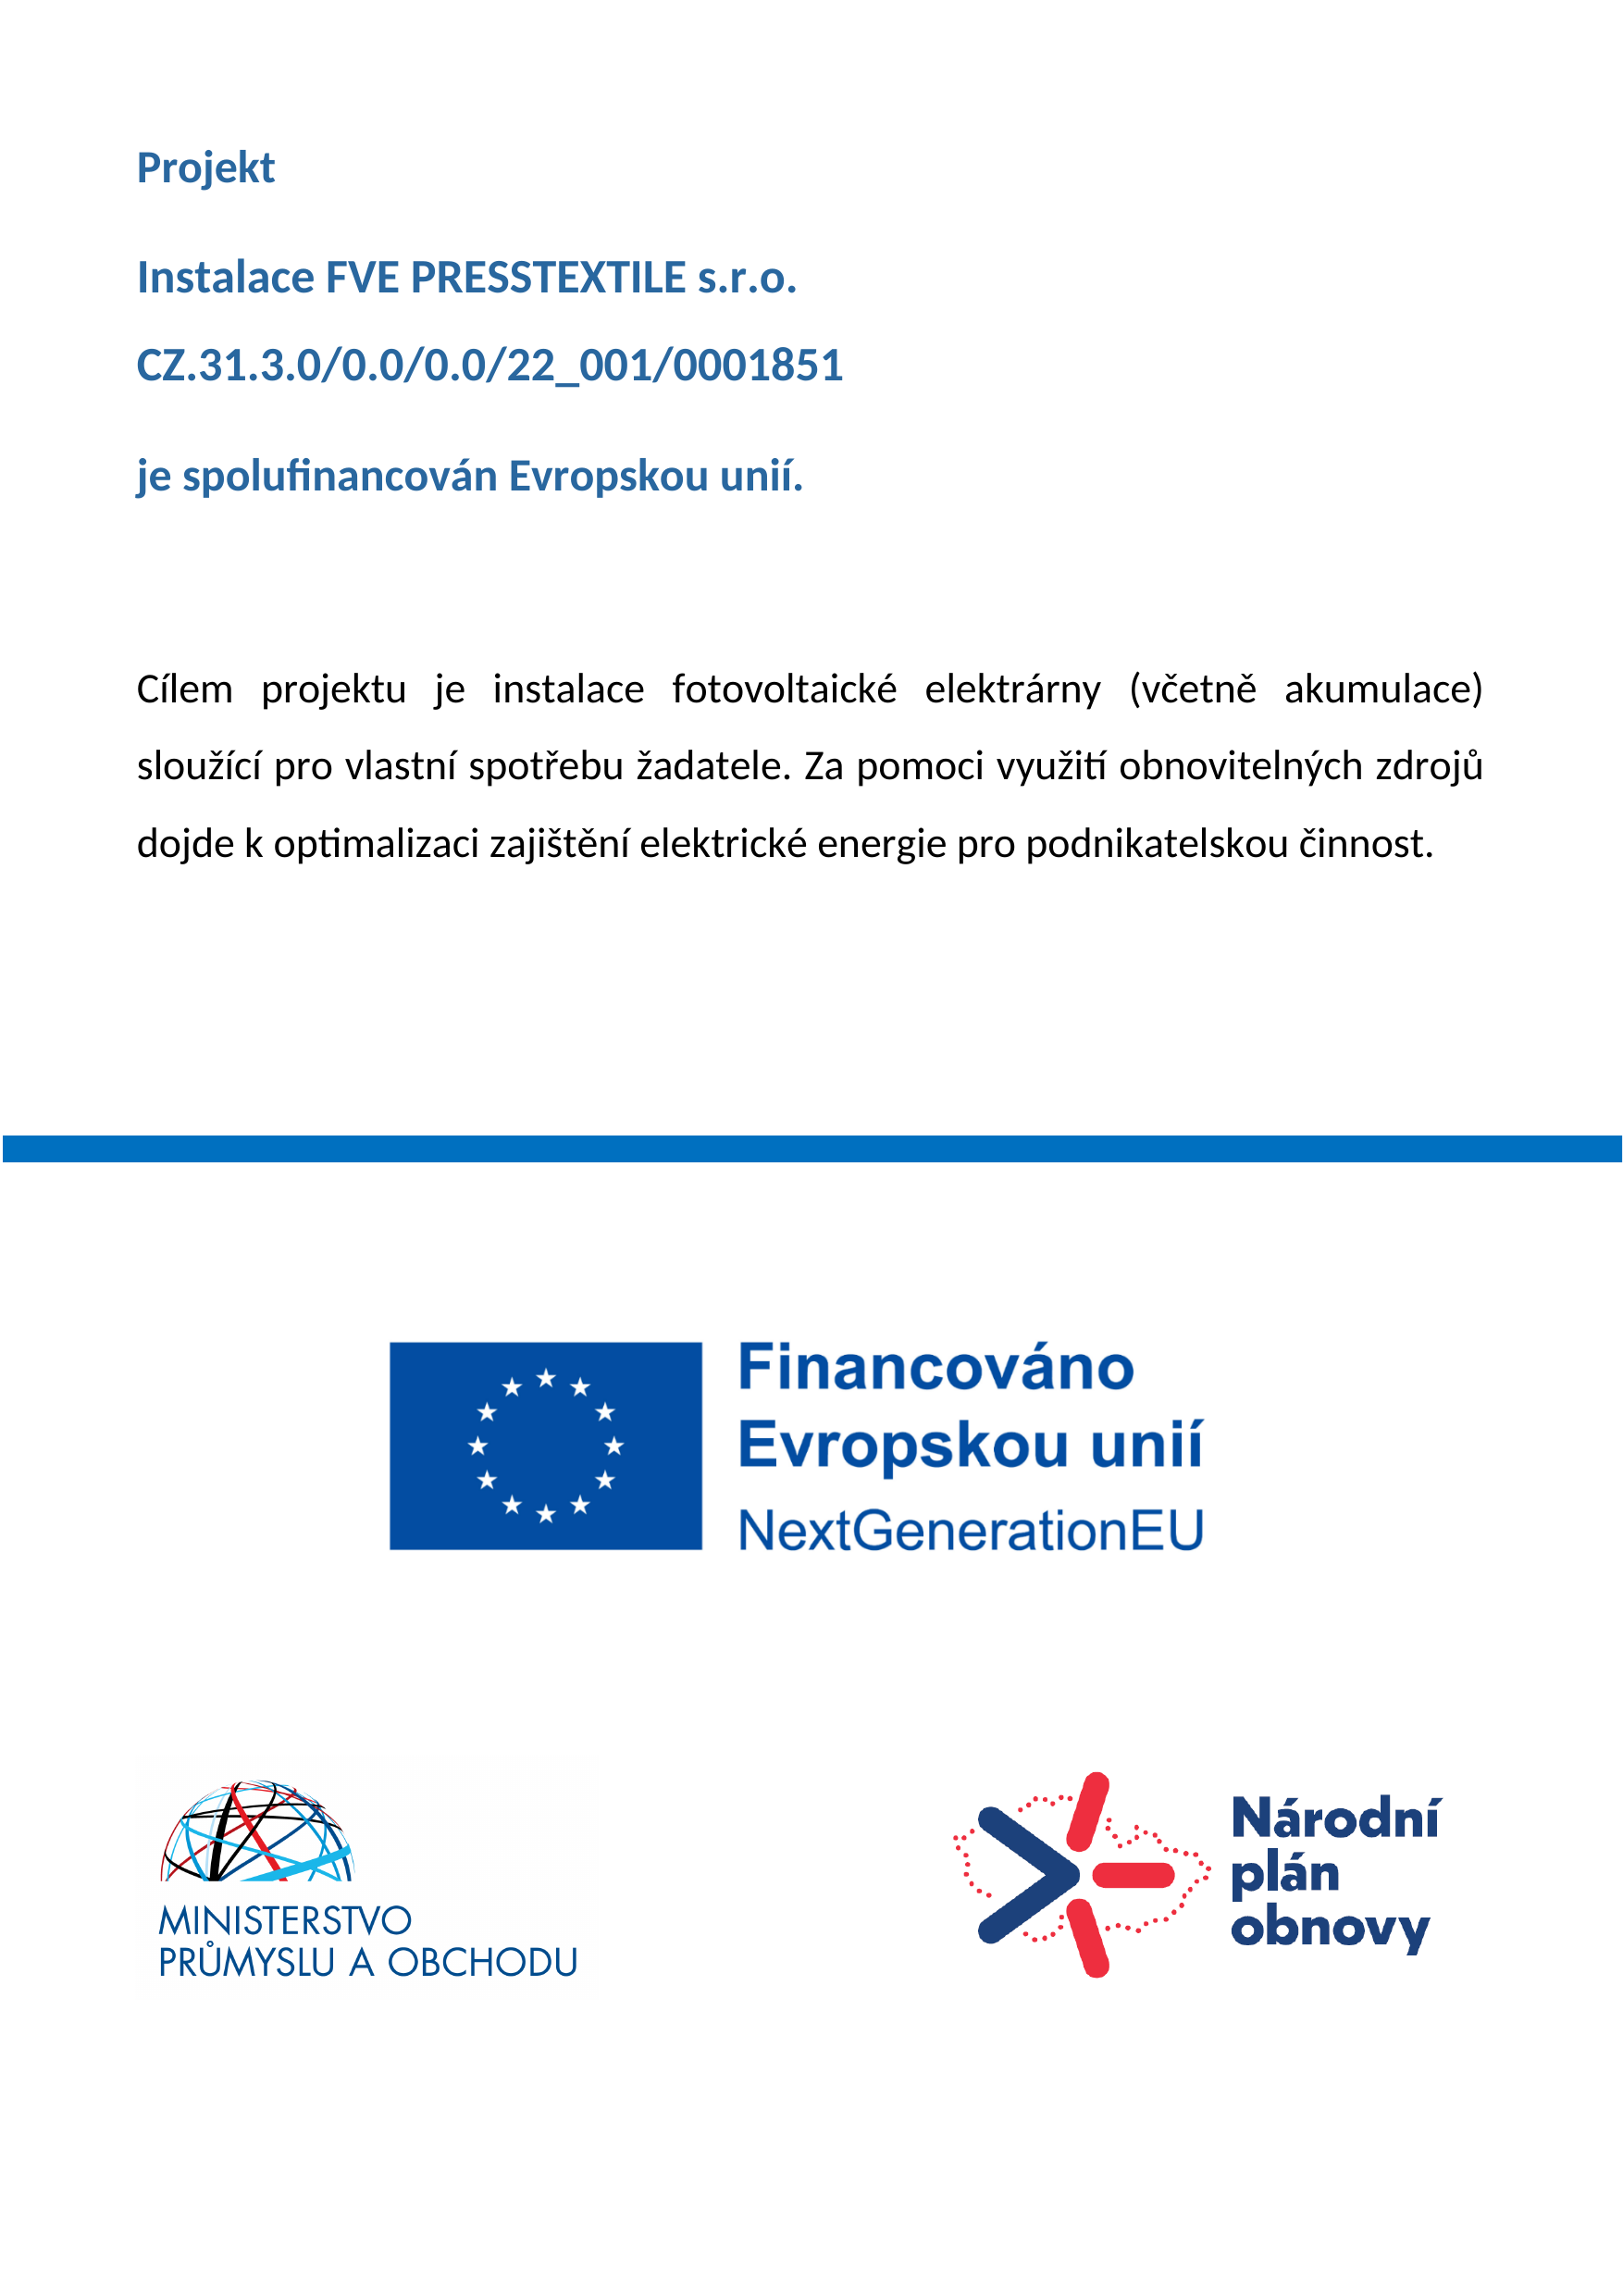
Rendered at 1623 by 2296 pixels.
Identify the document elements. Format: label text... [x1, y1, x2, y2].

text je spolufinancován Evropskou unií. [137, 445, 1486, 502]
picture [922, 1749, 1486, 2004]
text Instalace FVE PRESSTEXTILE s.r.o. [137, 246, 1486, 304]
text Cílem projektu je instalace fotovoltaické elektrárny (včetně akumulace) sloužící pro vlastní spotřebu žadatele. Za pomoci využití obnovitelných zdrojů dojde k optimalizaci zajištění elektrické energie pro podnikatelskou činnost. [137, 661, 1486, 868]
text CZ.31.3.0/0.0/0.0/22_001/0001851 [137, 334, 1486, 393]
text Projekt [137, 138, 1486, 194]
picture [361, 1324, 1259, 1565]
picture [135, 1755, 599, 2000]
